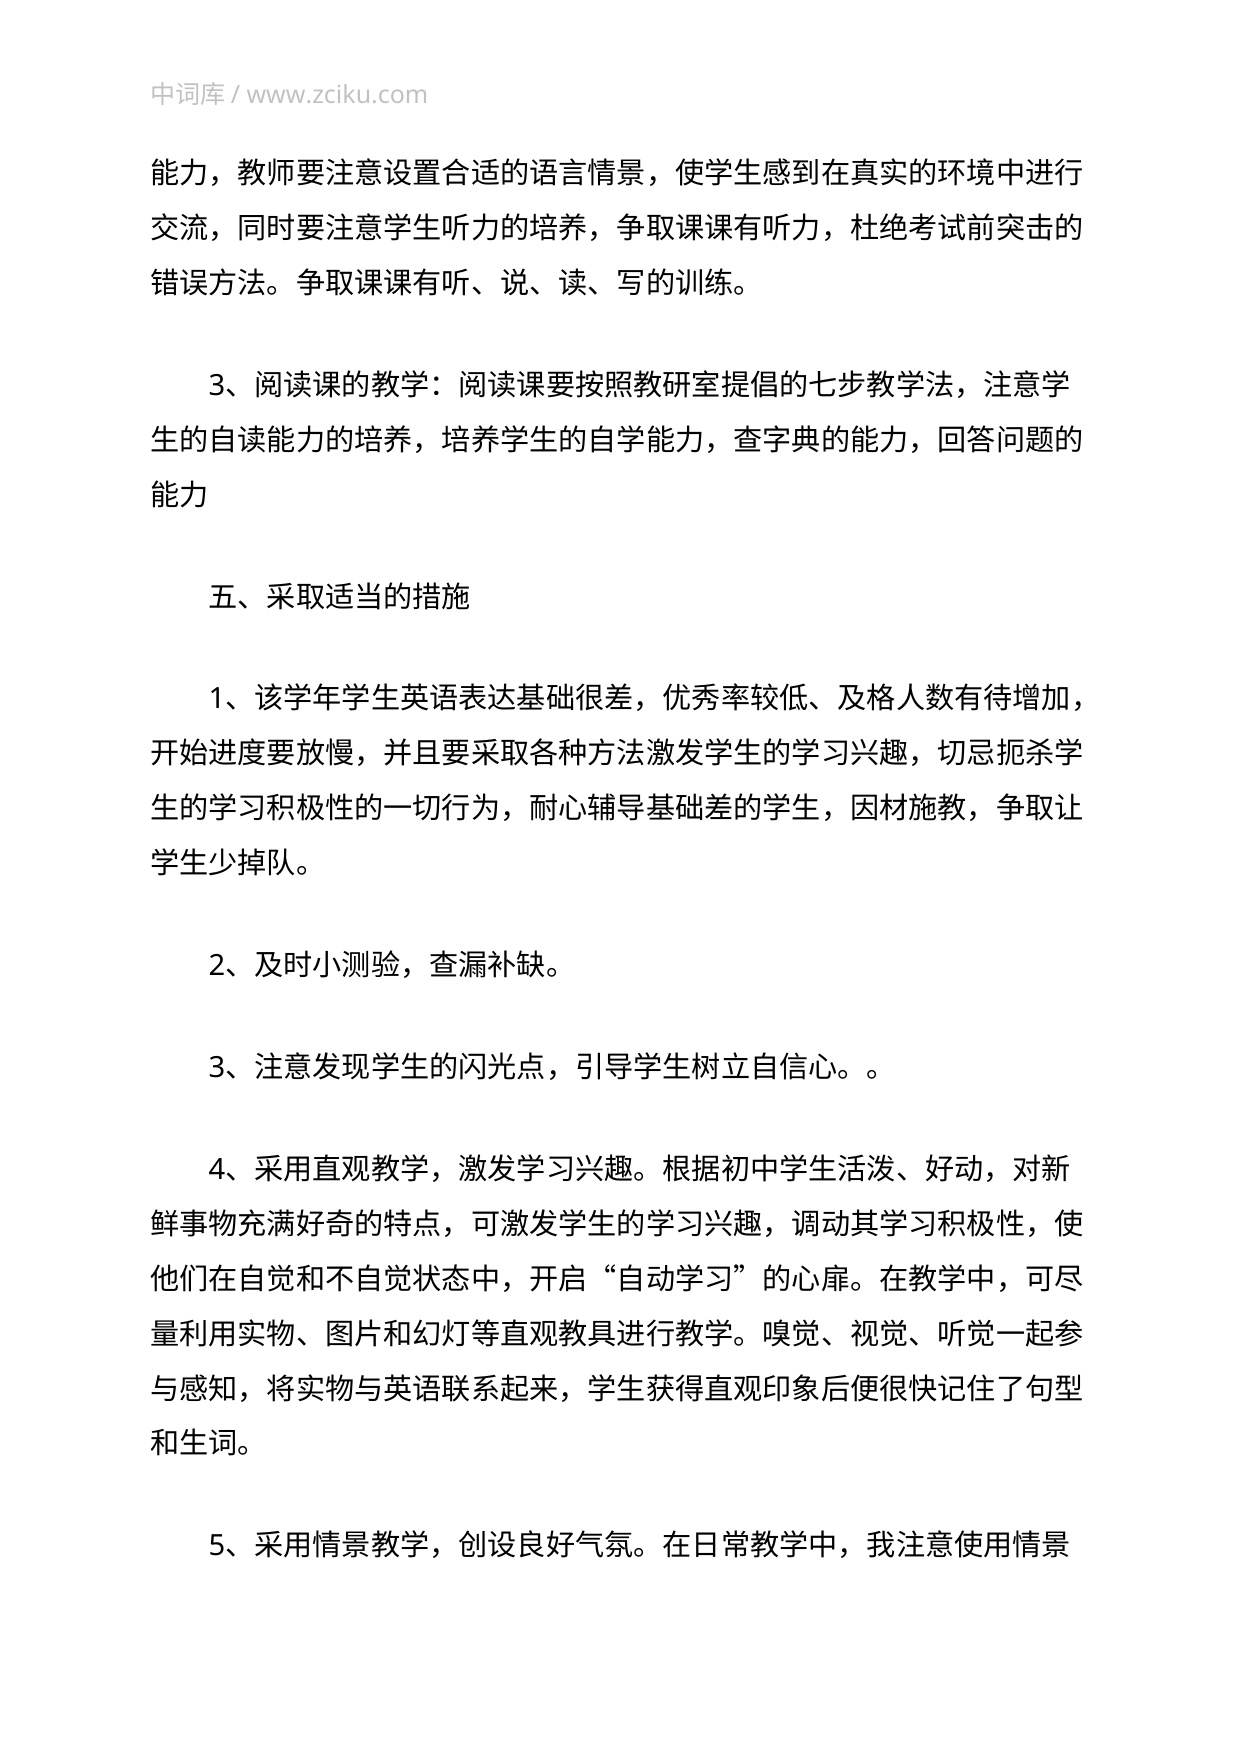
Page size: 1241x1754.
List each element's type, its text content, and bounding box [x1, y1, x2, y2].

text 1、该学年学生英语表达基础很差，优秀率较低、及格人数有待增加，开始进度要放慢，并且要采取各种方法激发学生的学习兴趣，切忌扼杀学生的学习积极性的一切行为，耐心辅导基础差的学生，因材施教，争取让学生少掉队。 [150, 675, 1090, 882]
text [150, 150, 1090, 302]
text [150, 1522, 1090, 1564]
text 2、及时小测验，查漏补缺。 [150, 942, 1090, 984]
text 3、阅读课的教学：阅读课要按照教研室提倡的七步教学法，注意学生的自读能力的培养，培养学生的自学能力，查字典的能力，回答问题的能力 [150, 362, 1090, 514]
text 五、采取适当的措施 [150, 573, 1090, 616]
text 4、采用直观教学，激发学习兴趣。根据初中学生活泼、好动，对新鲜事物充满好奇的特点，可激发学生的学习兴趣，调动其学习积极性，使他们在自觉和不自觉状态中，开启“自动学习”的心扉。在教学中，可尽量利用实物、图片和幻灯等直观教具进行教学。嗅觉、视觉、听觉一起参与感知，将实物与英语联系起来，学生获得直观印象后便很快记住了句型和生词。 [150, 1146, 1090, 1462]
text 3、注意发现学生的闪光点，引导学生树立自信心。。 [150, 1043, 1090, 1086]
